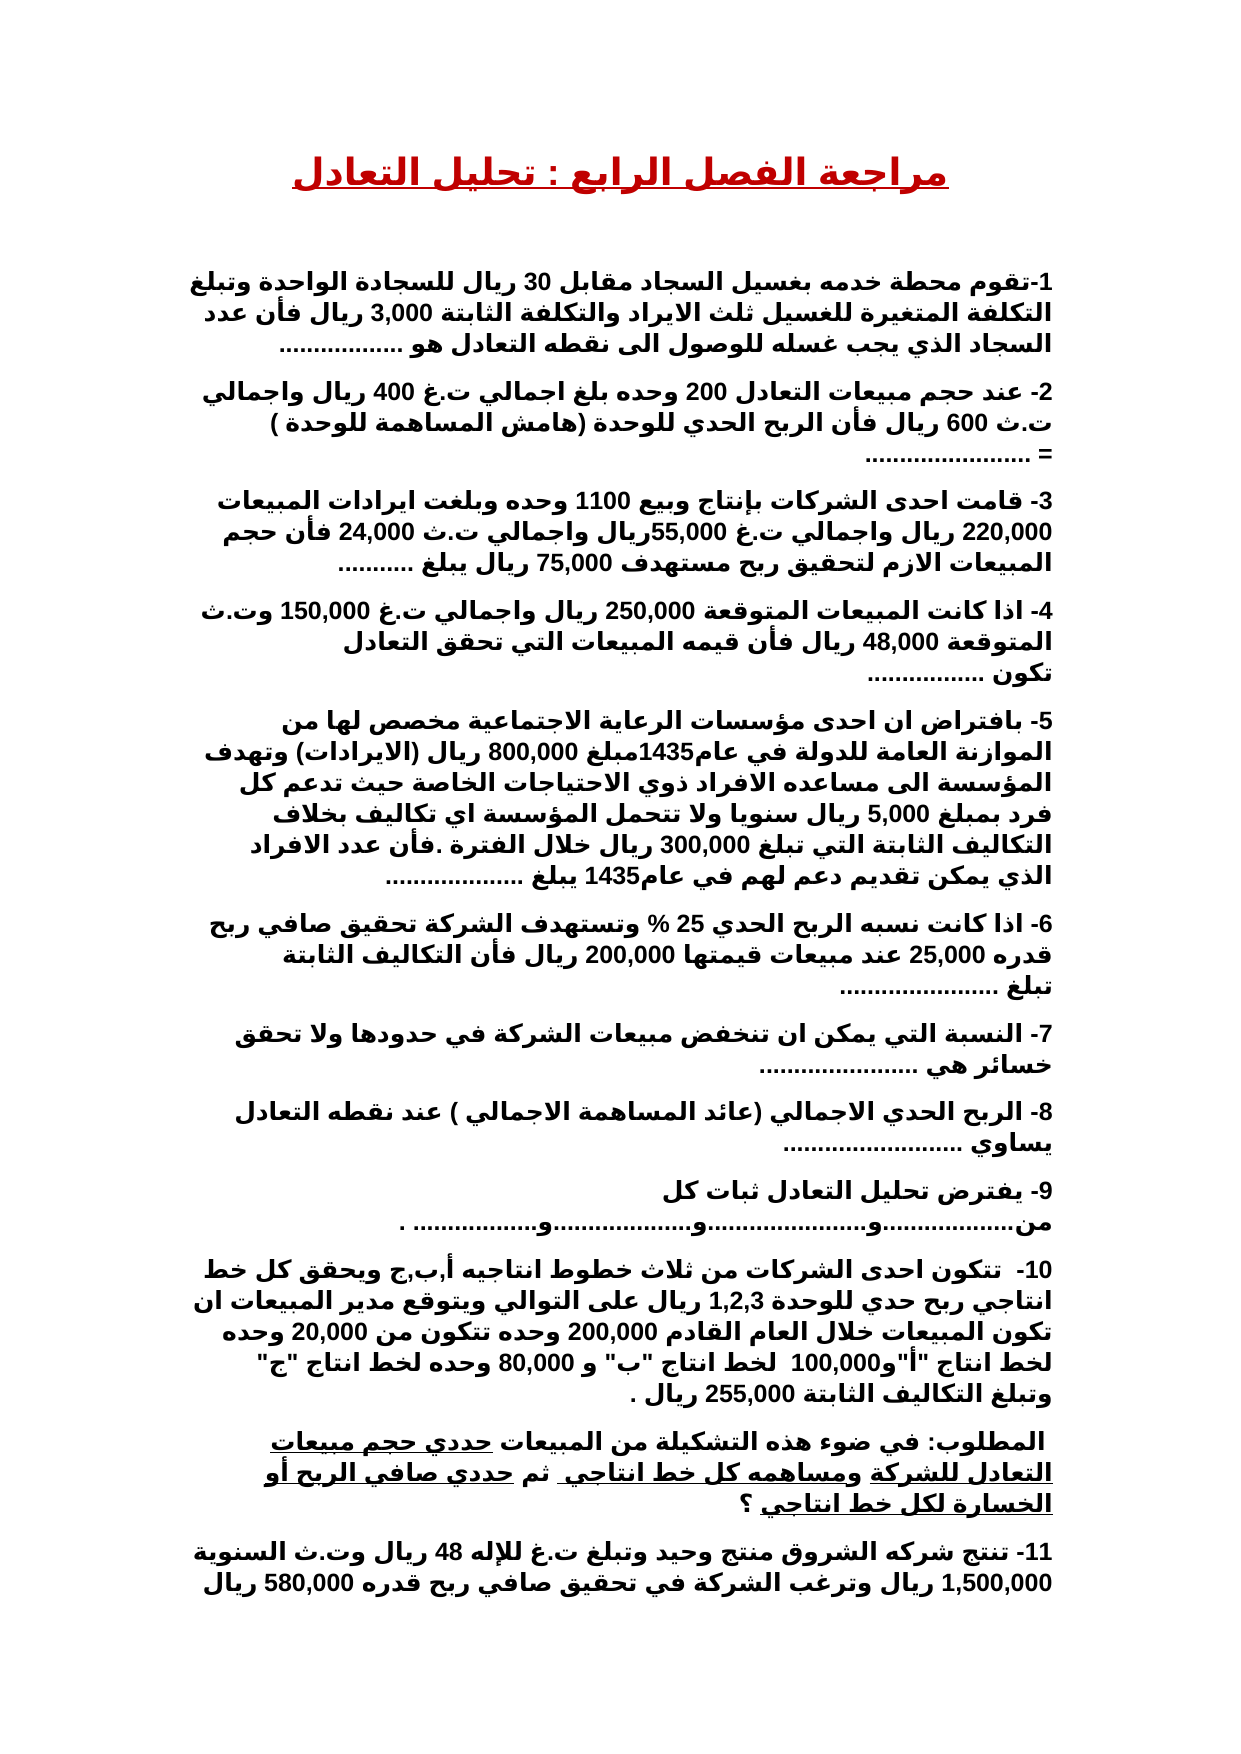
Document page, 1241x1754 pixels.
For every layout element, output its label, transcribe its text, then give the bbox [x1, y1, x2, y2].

text 5- بافتراض ان احدى مؤسسات الرعاية الاجتماعية مخصص لها من الموازنة العامة للدولة في عام1435مبلغ 800,000 ريال (الايرادات) وتهدف المؤسسة الى مساعده الافراد ذوي الاحتياجات الخاصة حيث تدعم كل فرد بمبلغ 5,000 ريال سنويا ولا تتحمل المؤسسة اي تكاليف بخلاف التكاليف الثابتة التي تبلغ 300,000 ريال خلال الفترة .فأن عدد الافراد الذي يمكن تقديم دعم لهم في عام1435 يبلغ .................... [187, 706, 1053, 890]
text 6- اذا كانت نسبه الربح الحدي 25 % وتستهدف الشركة تحقيق صافي ربح قدره 25,000 عند مبيعات قيمتها 200,000 ريال فأن التكاليف الثابتة تبلغ ....................... [187, 909, 1053, 999]
text 1-تقوم محطة خدمه بغسيل السجاد مقابل 30 ريال للسجادة الواحدة وتبلغ التكلفة المتغيرة للغسيل ثلث الايراد والتكلفة الثابتة 3,000 ريال فأن عدد السجاد الذي يجب غسله للوصول الى نقطه التعادل هو .................. [187, 267, 1053, 357]
text 8- الربح الحدي الاجمالي (عائد المساهمة الاجمالي ) عند نقطه التعادل يساوي .......................... [187, 1097, 1053, 1157]
text 3- قامت احدى الشركات بإنتاج وبيع 1100 وحده وبلغت ايرادات المبيعات 220,000 ريال واجمالي ت.غ 55,000ريال واجمالي ت.ث 24,000 فأن حجم المبيعات الازم لتحقيق ربح مستهدف 75,000 ريال يبلغ ........... [187, 486, 1053, 577]
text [187, 1536, 1053, 1596]
text 10- تتكون احدى الشركات من ثلاث خطوط انتاجيه أ,ب,ج ويحقق كل خط انتاجي ربح حدي للوحدة 1,2,3 ريال على التوالي ويتوقع مدير المبيعات ان تكون المبيعات خلال العام القادم 200,000 وحده تتكون من 20,000 وحده لخط انتاج "أ"و100,000 لخط انتاج "ب" و 80,000 وحده لخط انتاج "ج" وتبلغ التكاليف الثابتة 255,000 ريال . [187, 1255, 1053, 1408]
text المطلوب: في ضوء هذه التشكيلة من المبيعات حددي حجم مبيعات التعادل للشركة ومساهمه كل خط انتاجي ثم حددي صافي الربح أو الخسارة لكل خط انتاجي ؟ [187, 1427, 1053, 1517]
text 2- عند حجم مبيعات التعادل 200 وحده بلغ اجمالي ت.غ 400 ريال واجمالي ت.ث 600 ريال فأن الربح الحدي للوحدة (هامش المساهمة للوحدة ) = ........................ [187, 376, 1053, 467]
text مراجعة الفصل الرابع : تحليل التعادل [187, 150, 1053, 193]
text 4- اذا كانت المبيعات المتوقعة 250,000 ريال واجمالي ت.غ 150,000 وت.ث المتوقعة 48,000 ريال فأن قيمه المبيعات التي تحقق التعادل تكون ................. [187, 596, 1053, 687]
text 9- يفترض تحليل التعادل ثبات كل من...................و.......................و....................و.................. . [187, 1176, 1053, 1236]
text 7- النسبة التي يمكن ان تنخفض مبيعات الشركة في حدودها ولا تحقق خسائر هي ....................... [187, 1018, 1053, 1078]
